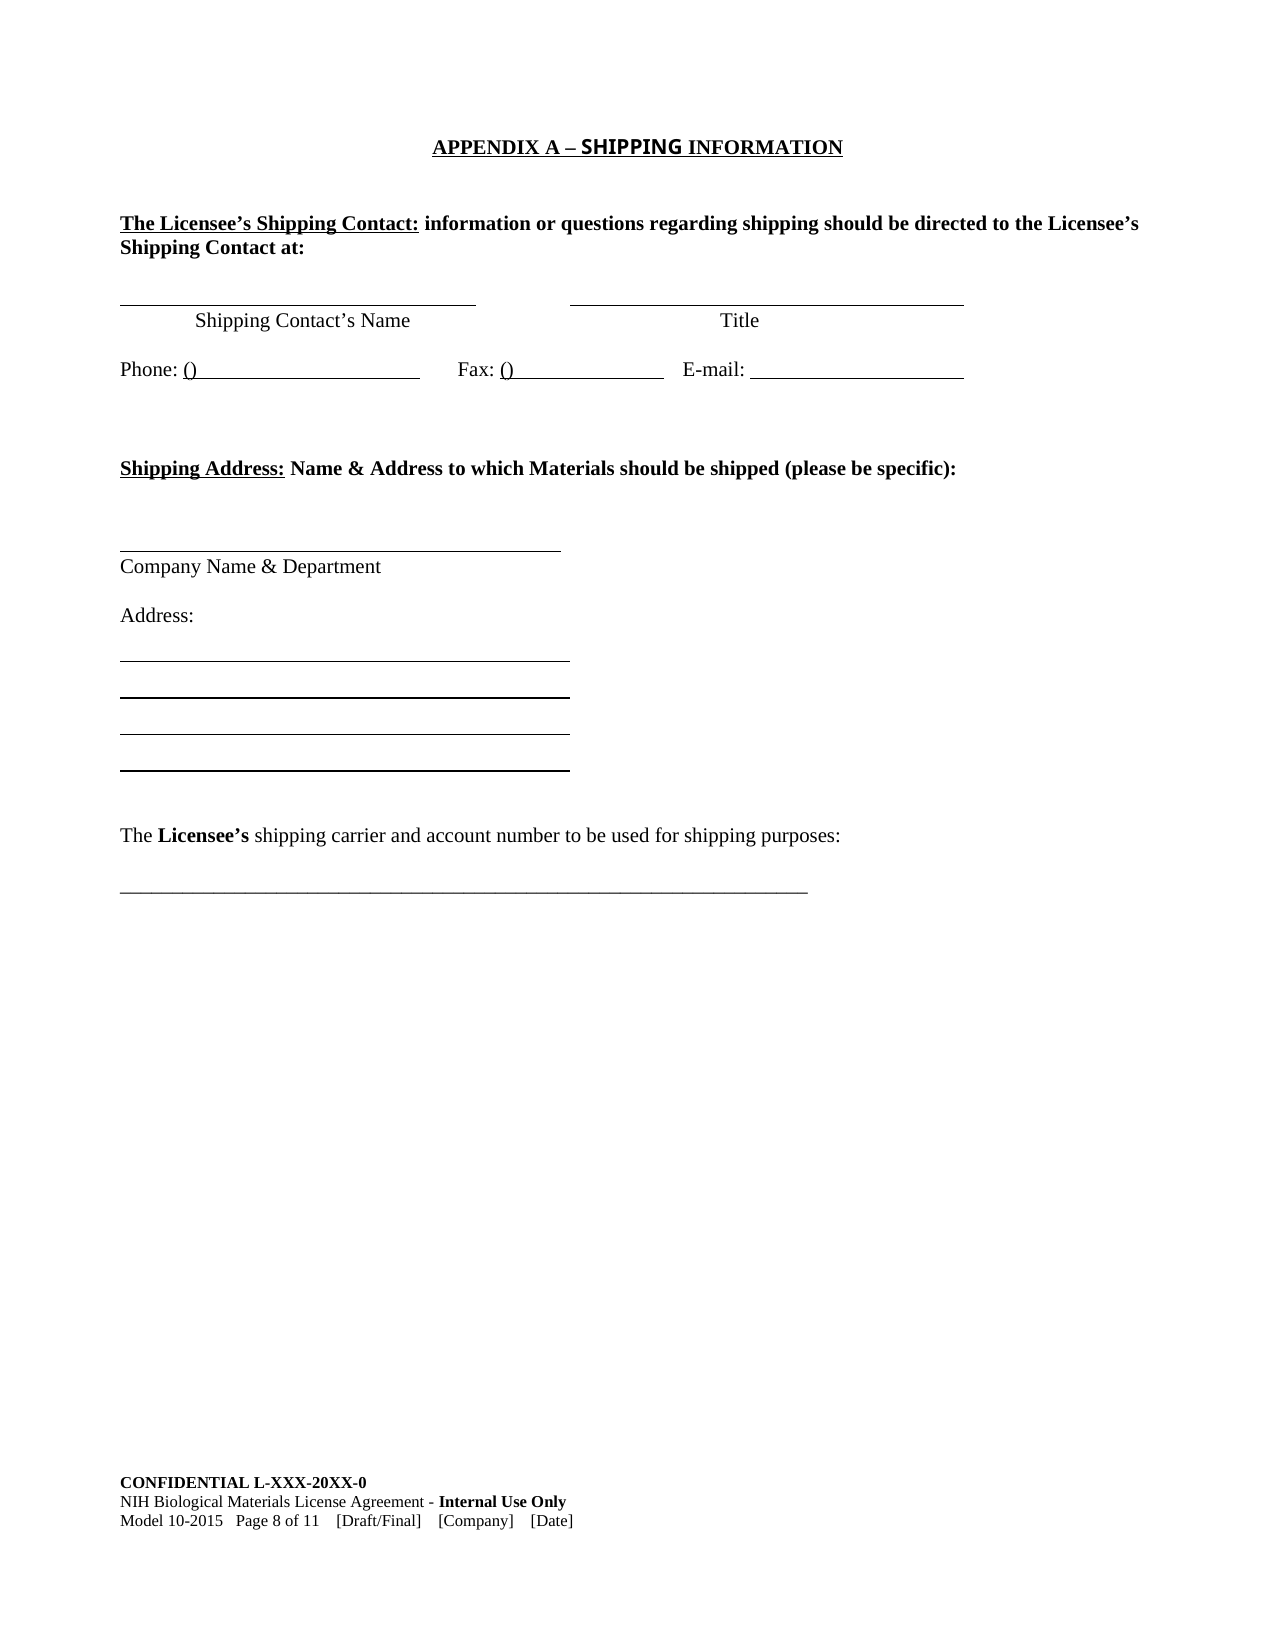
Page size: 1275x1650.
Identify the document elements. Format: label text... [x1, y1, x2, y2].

text Shipping Address: Name & Address to which Materials should be shipped (please be specific): [120, 456, 1155, 480]
text Shipping Contact’s Name Title [195, 308, 1155, 332]
text __________________________________________________________________ [120, 872, 1155, 896]
text Company Name & Department [120, 554, 1155, 578]
text Phone: () Fax: () E-mail: [120, 357, 1155, 381]
text The Licensee’s Shipping Contact: information or questions regarding shipping should be directed to the Licensee’s Shipping Contact at: [120, 211, 1155, 259]
text The Licensee’s shipping carrier and account number to be used for shipping purposes: [120, 823, 1155, 847]
title APPENDIX A – SHIPPING INFORMATION [120, 132, 1155, 161]
text Address: [120, 603, 1155, 627]
